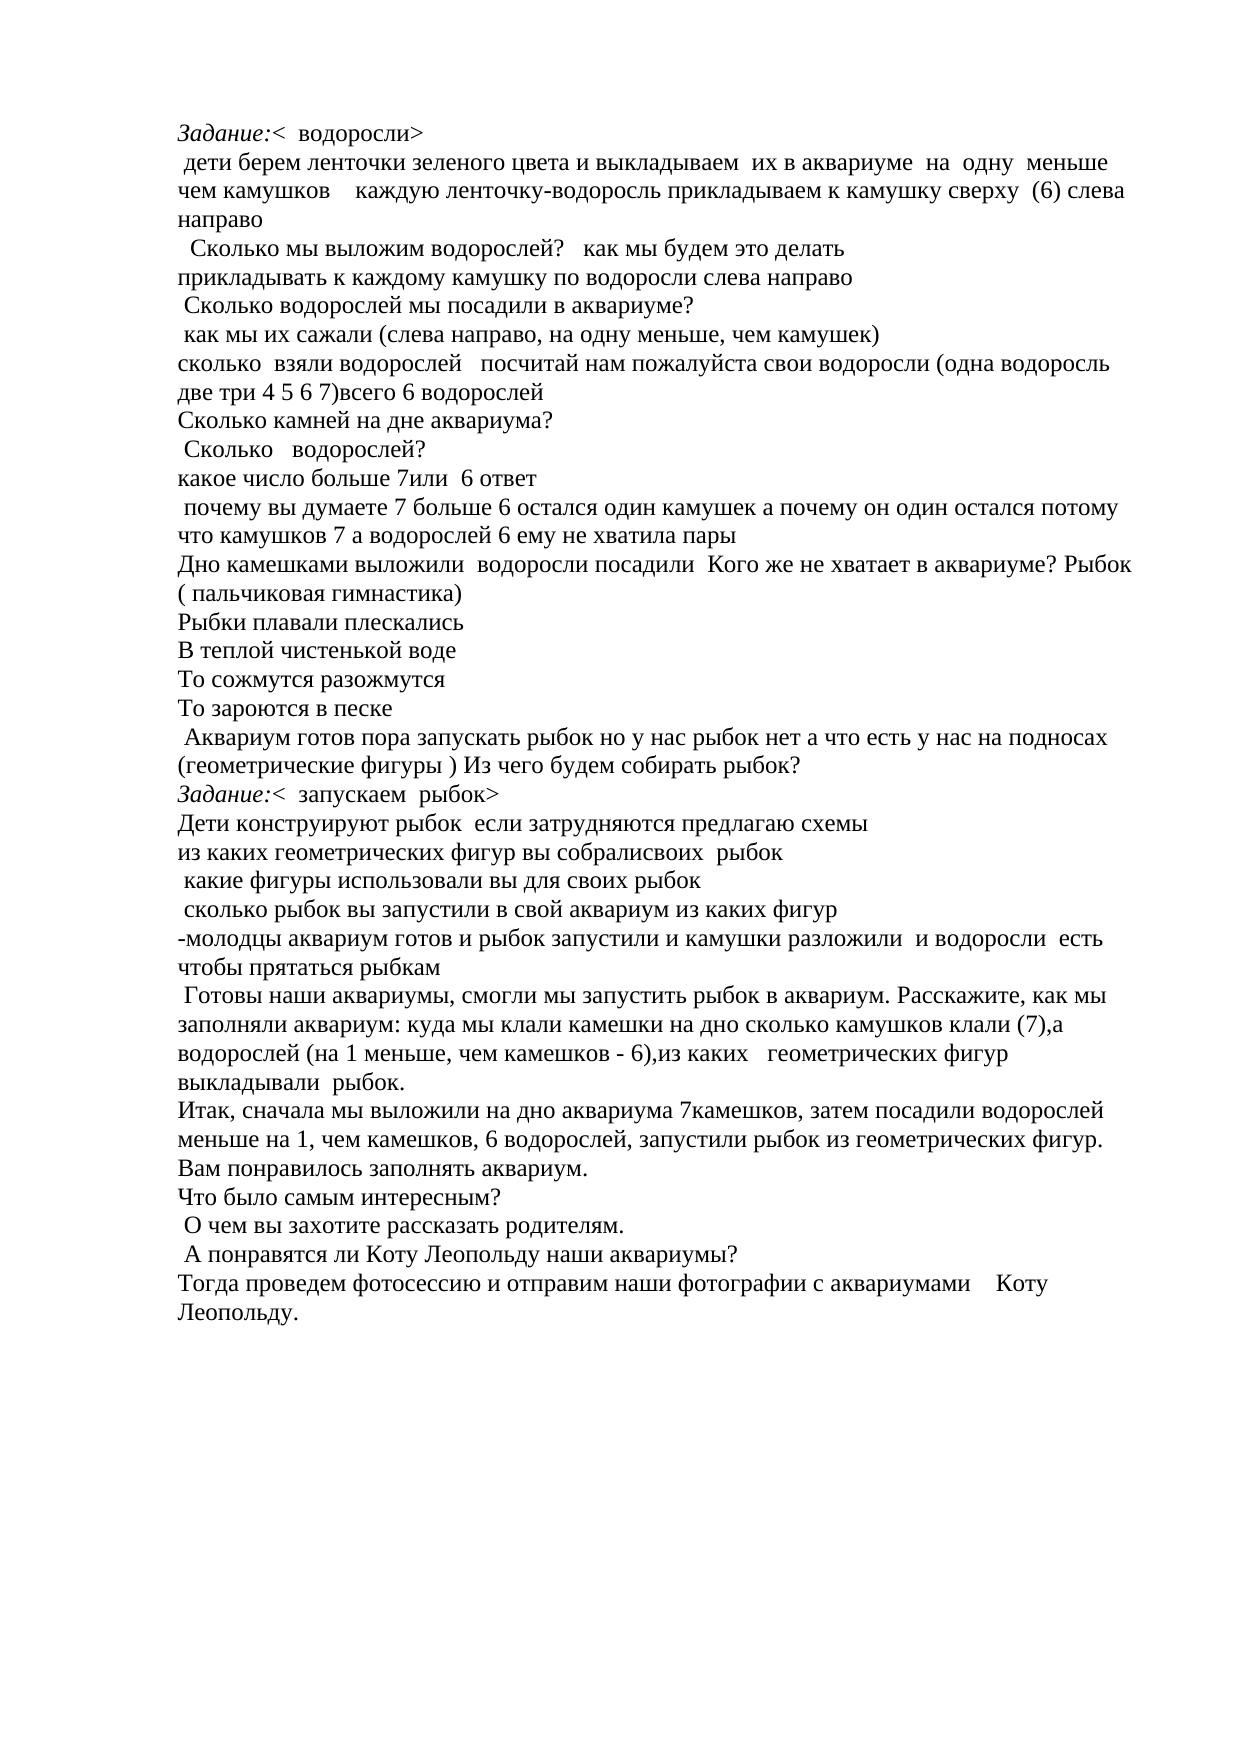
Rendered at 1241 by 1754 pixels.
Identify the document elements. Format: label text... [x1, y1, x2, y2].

text Итак, сначала мы выложили на дно аквариума 7камешков, затем посадили водорослей меньше на 1, чем камешков, 6 водорослей, запустили рыбок из геометрических фигур. [177, 1096, 1152, 1153]
text Аквариум готов пора запускать рыбок но у нас рыбок нет а что есть у нас на подносах (геометрические фигуры ) Из чего будем собирать рыбок? [177, 722, 1152, 779]
text какое число больше 7или 6 ответ [177, 463, 1152, 492]
text Задание:< водоросли> [177, 118, 1152, 147]
text Вам понравилось заполнять аквариум. [177, 1153, 1152, 1182]
text какие фигуры использовали вы для своих рыбок [177, 866, 1152, 894]
text прикладывать к каждому камушку по водоросли слева направо [177, 262, 1152, 291]
text Сколько водорослей мы посадили в аквариуме? [177, 291, 1152, 319]
text О чем вы захотите рассказать родителям. [177, 1211, 1152, 1239]
text Задание:< запускаем рыбок> [177, 779, 1152, 808]
text -молодцы аквариум готов и рыбок запустили и камушки разложили и водоросли есть чтобы прятаться рыбкам [177, 923, 1152, 981]
text В теплой чистенькой воде [177, 636, 1152, 664]
text Дети конструируют рыбок если затрудняются предлагаю схемы [177, 808, 1152, 837]
text А понравятся ли Коту Леопольду наши аквариумы? [177, 1239, 1152, 1268]
text сколько рыбок вы запустили в свой аквариум из каких фигур [177, 894, 1152, 923]
text как мы их сажали (слева направо, на одну меньше, чем камушек) [177, 319, 1152, 348]
text ( пальчиковая гимнастика) [177, 578, 1152, 607]
text Дно камешками выложили водоросли посадили Кого же не хватает в аквариуме? Рыбок [177, 549, 1152, 578]
text Готовы наши аквариумы, смогли мы запустить рыбок в аквариум. Расскажите, как мы заполняли аквариум: куда мы клали камешки на дно сколько камушков клали (7),а водорослей (на 1 меньше, чем камешков - 6),из каких геометрических фигур выкладывали рыбок. [177, 981, 1152, 1096]
text Что было самым интересным? [177, 1182, 1152, 1211]
text из каких геометрических фигур вы собралисвоих рыбок [177, 837, 1152, 866]
text Сколько водорослей? [177, 434, 1152, 463]
text почему вы думаете 7 больше 6 остался один камушек а почему он один остался потому что камушков 7 а водорослей 6 ему не хватила пары [177, 492, 1152, 549]
text То зароются в песке [177, 693, 1152, 722]
text Тогда проведем фотосессию и отправим наши фотографии с аквариумами Коту Леопольду. [177, 1268, 1152, 1326]
text Рыбки плавали плескались [177, 607, 1152, 636]
text дети берем ленточки зеленого цвета и выкладываем их в аквариуме на одну меньше чем камушков каждую ленточку-водоросль прикладываем к камушку сверху (6) слева направо [177, 147, 1152, 233]
text сколько взяли водорослей посчитай нам пожалуйста свои водоросли (одна водоросль две три 4 5 6 7)всего 6 водорослей [177, 348, 1152, 406]
text Сколько мы выложим водорослей? как мы будем это делать [177, 233, 1152, 262]
text Сколько камней на дне аквариума? [177, 406, 1152, 434]
text То сожмутся разожмутся [177, 664, 1152, 693]
